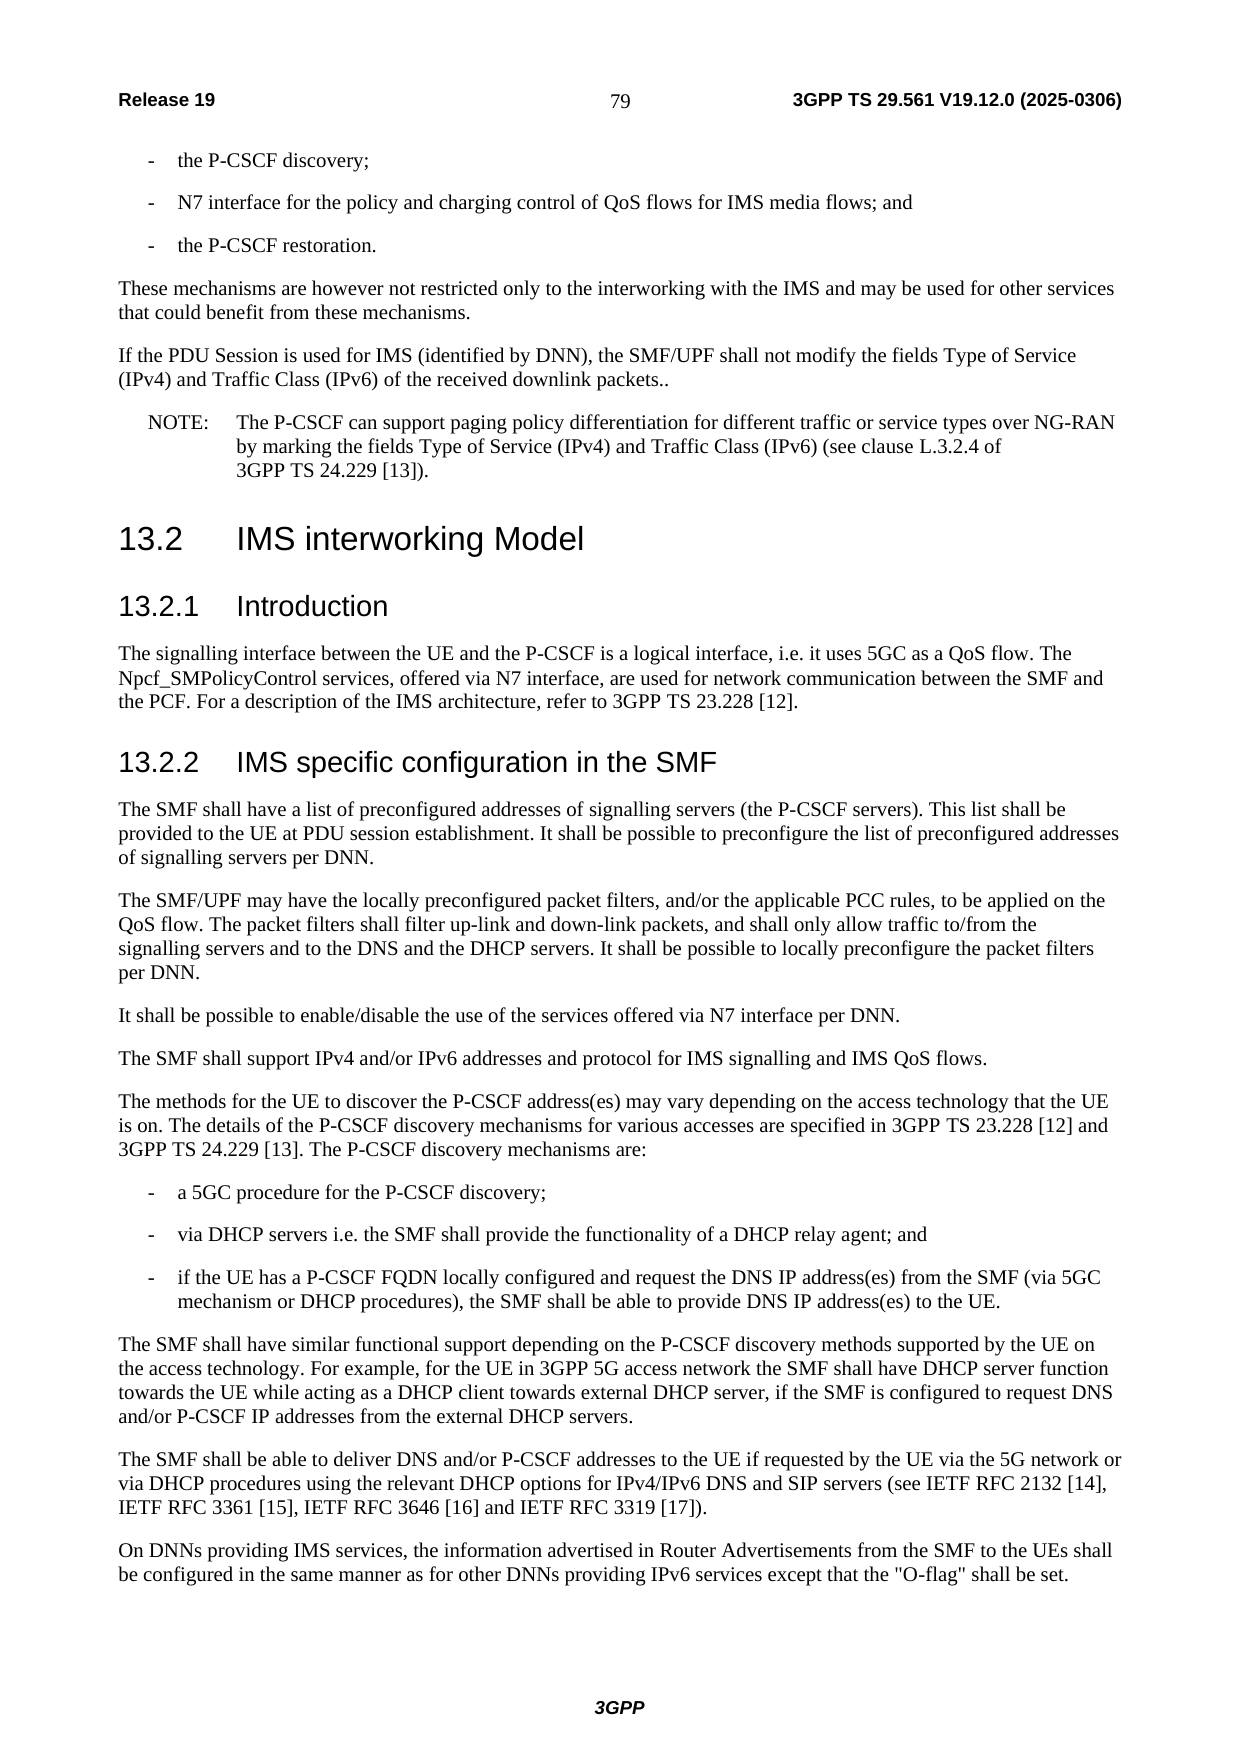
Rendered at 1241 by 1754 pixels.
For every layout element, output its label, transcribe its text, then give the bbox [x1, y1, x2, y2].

text - the P-CSCF discovery; [148, 147, 1122, 172]
subtitle 13.2 IMS interworking Model [118, 519, 1122, 558]
text - N7 interface for the policy and charging control of QoS flows for IMS media flows; and [148, 190, 1122, 214]
text On DNNs providing IMS services, the information advertised in Router Advertisements from the SMF to the UEs shall be configured in the same manner as for other DNNs providing IPv6 services except that the "O-flag" shall be set. [118, 1538, 1122, 1586]
text The SMF shall be able to deliver DNS and/or P-CSCF addresses to the UE if requested by the UE via the 5G network or via DHCP procedures using the relevant DHCP options for IPv4/IPv6 DNS and SIP servers (see IETF RFC 2132 [14], IETF RFC 3361 [15], IETF RFC 3646 [16] and IETF RFC 3319 [17]). [118, 1447, 1122, 1519]
subtitle 13.2.1 Introduction [118, 589, 1122, 623]
text NOTE: The P-CSCF can support paging policy differentiation for different traffic or service types over NG-RAN by marking the fields Type of Service (IPv4) and Traffic Class (IPv6) (see clause L.3.2.4 of 3GPP TS 24.229 [13]). [148, 410, 1122, 482]
text These mechanisms are however not restricted only to the interworking with the IMS and may be used for other services that could benefit from these mechanisms. [118, 276, 1122, 324]
text The SMF shall have a list of preconfigured addresses of signalling servers (the P-CSCF servers). This list shall be provided to the UE at PDU session establishment. It shall be possible to preconfigure the list of preconfigured addresses of signalling servers per DNN. [118, 797, 1122, 869]
text If the PDU Session is used for IMS (identified by DNN), the SMF/UPF shall not modify the fields Type of Service (IPv4) and Traffic Class (IPv6) of the received downlink packets.. [118, 343, 1122, 391]
text It shall be possible to enable/disable the use of the services offered via N7 interface per DNN. [118, 1003, 1122, 1027]
text The methods for the UE to discover the P-CSCF address(es) may vary depending on the access technology that the UE is on. The details of the P-CSCF discovery mechanisms for various accesses are specified in 3GPP TS 23.228 [12] and 3GPP TS 24.229 [13]. The P-CSCF discovery mechanisms are: [118, 1089, 1122, 1161]
text The signalling interface between the UE and the P-CSCF is a logical interface, i.e. it uses 5GC as a QoS flow. The Npcf_SMPolicyControl services, offered via N7 interface, are used for network communication between the SMF and the PCF. For a description of the IMS architecture, refer to 3GPP TS 23.228 [12]. [118, 641, 1122, 713]
text - a 5GC procedure for the P-CSCF discovery; [148, 1179, 1122, 1204]
subtitle 13.2.2 IMS specific configuration in the SMF [118, 745, 1122, 778]
text The SMF shall support IPv4 and/or IPv6 addresses and protocol for IMS signalling and IMS QoS flows. [118, 1046, 1122, 1070]
text The SMF/UPF may have the locally preconfigured packet filters, and/or the applicable PCC rules, to be applied on the QoS flow. The packet filters shall filter up-link and down-link packets, and shall only allow traffic to/from the signalling servers and to the DNS and the DHCP servers. It shall be possible to locally preconfigure the packet filters per DNN. [118, 888, 1122, 984]
text The SMF shall have similar functional support depending on the P-CSCF discovery methods supported by the UE on the access technology. For example, for the UE in 3GPP 5G access network the SMF shall have DHCP server function towards the UE while acting as a DHCP client towards external DHCP server, if the SMF is configured to request DNS and/or P-CSCF IP addresses from the external DHCP servers. [118, 1332, 1122, 1428]
text - the P-CSCF restoration. [148, 233, 1122, 257]
text - if the UE has a P-CSCF FQDN locally configured and request the DNS IP address(es) from the SMF (via 5GC mechanism or DHCP procedures), the SMF shall be able to provide DNS IP address(es) to the UE. [148, 1265, 1122, 1313]
text - via DHCP servers i.e. the SMF shall provide the functionality of a DHCP relay agent; and [148, 1222, 1122, 1246]
